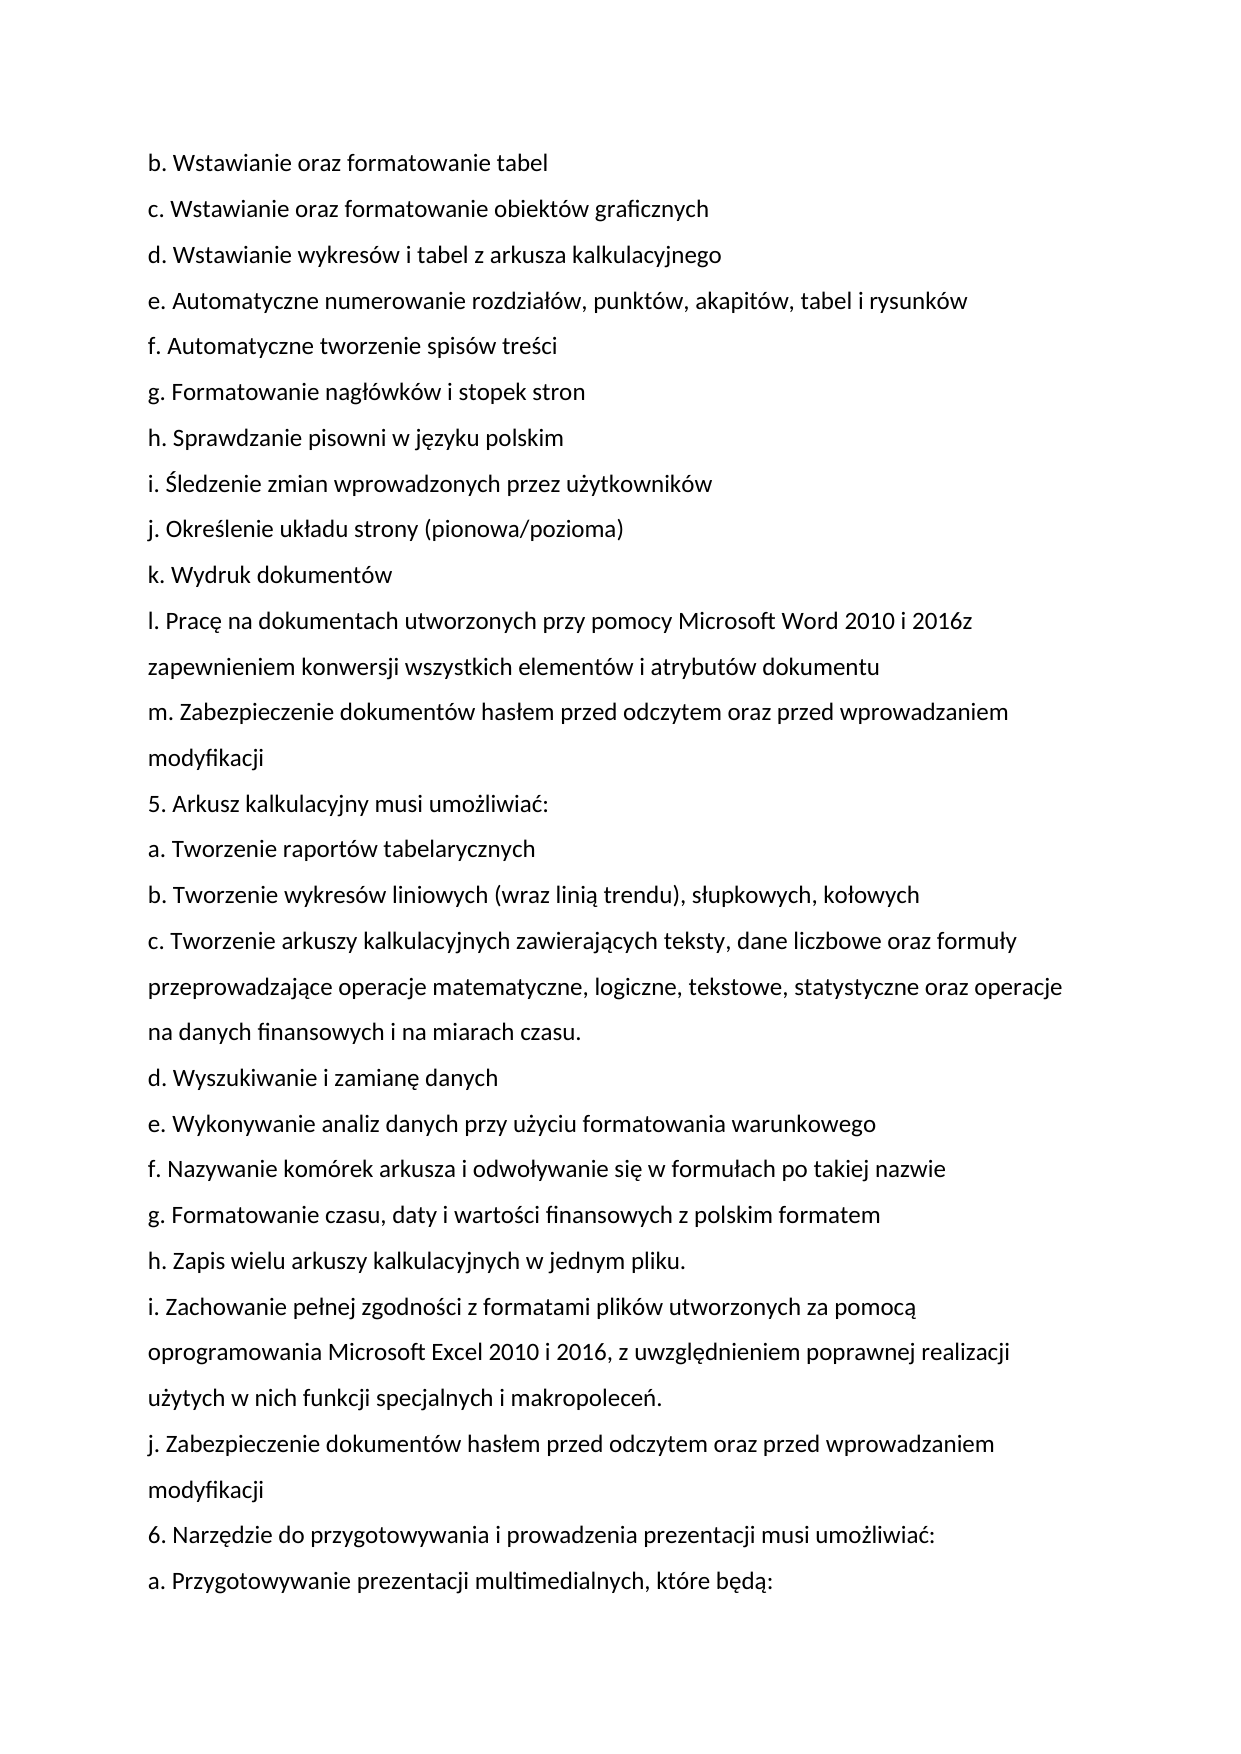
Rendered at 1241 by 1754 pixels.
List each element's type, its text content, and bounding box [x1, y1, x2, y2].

text e. Wykonywanie analiz danych przy użyciu formatowania warunkowego [148, 1108, 1093, 1138]
text c. Tworzenie arkuszy kalkulacyjnych zawierających teksty, dane liczbowe oraz formuły przeprowadzające operacje matematyczne, logiczne, tekstowe, statystyczne oraz operacje na danych finansowych i na miarach czasu. [148, 925, 1093, 1047]
text c. Wstawianie oraz formatowanie obiektów graficznych [148, 193, 1093, 224]
text d. Wyszukiwanie i zamianę danych [148, 1062, 1093, 1093]
text k. Wydruk dokumentów [148, 559, 1093, 590]
text g. Formatowanie czasu, daty i wartości finansowych z polskim formatem [148, 1199, 1093, 1230]
text j. Zabezpieczenie dokumentów hasłem przed odczytem oraz przed wprowadzaniem modyfikacji [148, 1428, 1093, 1504]
text h. Zapis wielu arkuszy kalkulacyjnych w jednym pliku. [148, 1245, 1093, 1276]
text i. Śledzenie zmian wprowadzonych przez użytkowników [148, 468, 1093, 498]
text a. Tworzenie raportów tabelarycznych [148, 833, 1093, 864]
text b. Wstawianie oraz formatowanie tabel [148, 148, 1093, 178]
text 5. Arkusz kalkulacyjny musi umożliwiać: [148, 788, 1093, 818]
text g. Formatowanie nagłówków i stopek stron [148, 376, 1093, 407]
text l. Pracę na dokumentach utworzonych przy pomocy Microsoft Word 2010 i 2016z zapewnieniem konwersji wszystkich elementów i atrybutów dokumentu [148, 605, 1093, 681]
text f. Automatyczne tworzenie spisów treści [148, 331, 1093, 361]
text e. Automatyczne numerowanie rozdziałów, punktów, akapitów, tabel i rysunków [148, 285, 1093, 315]
text b. Tworzenie wykresów liniowych (wraz linią trendu), słupkowych, kołowych [148, 879, 1093, 910]
text h. Sprawdzanie pisowni w języku polskim [148, 422, 1093, 452]
text 6. Narzędzie do przygotowywania i prowadzenia prezentacji musi umożliwiać: [148, 1519, 1093, 1550]
text f. Nazywanie komórek arkusza i odwoływanie się w formułach po takiej nazwie [148, 1154, 1093, 1184]
text j. Określenie układu strony (pionowa/pozioma) [148, 513, 1093, 544]
text i. Zachowanie pełnej zgodności z formatami plików utworzonych za pomocą oprogramowania Microsoft Excel 2010 i 2016, z uwzględnieniem poprawnej realizacji użytych w nich funkcji specjalnych i makropoleceń. [148, 1291, 1093, 1413]
text m. Zabezpieczenie dokumentów hasłem przed odczytem oraz przed wprowadzaniem modyfikacji [148, 696, 1093, 773]
text a. Przygotowywanie prezentacji multimedialnych, które będą: [148, 1565, 1093, 1596]
text d. Wstawianie wykresów i tabel z arkusza kalkulacyjnego [148, 239, 1093, 269]
